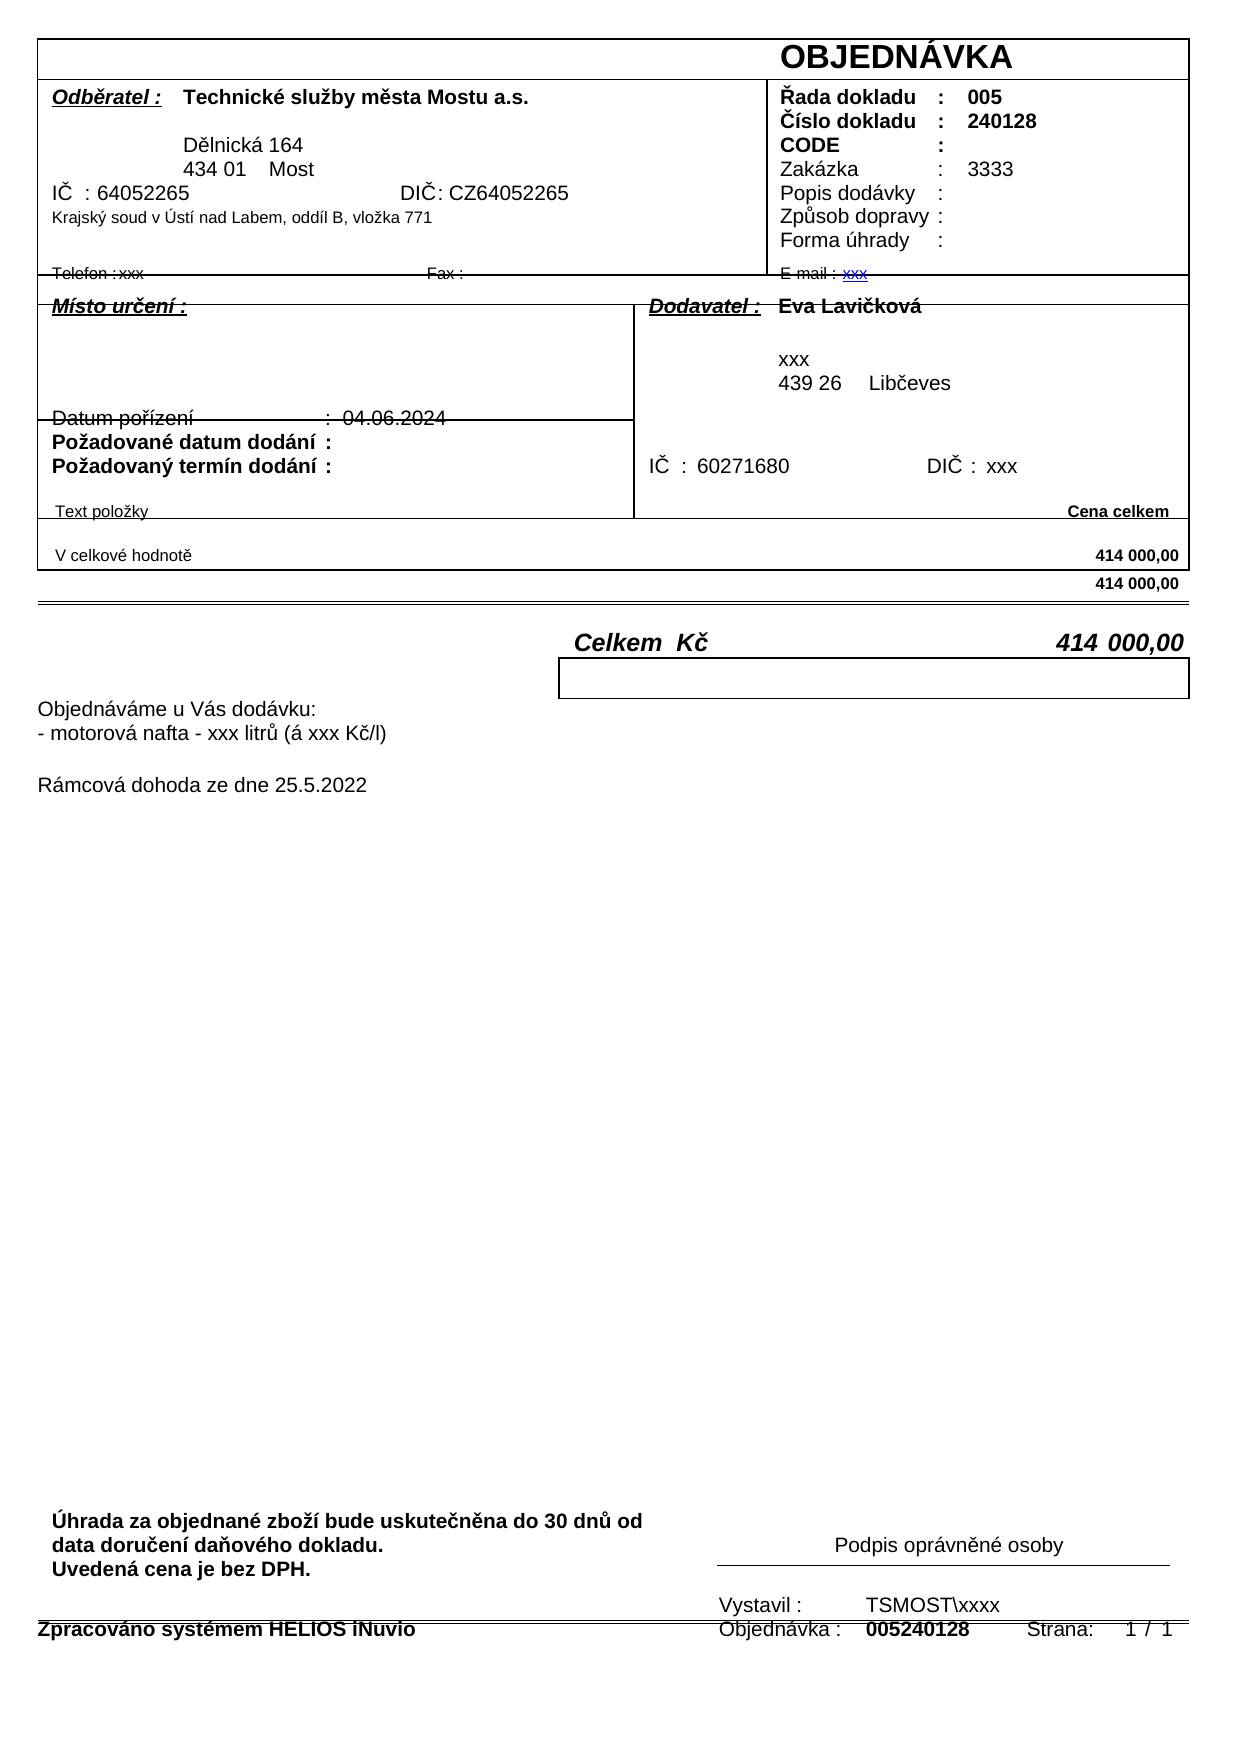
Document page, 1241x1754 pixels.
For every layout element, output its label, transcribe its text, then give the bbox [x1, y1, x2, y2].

text Místo určení : Dodavatel : Eva Lavičková [37, 293, 1203, 317]
text Požadované datum dodání : [37, 430, 1203, 454]
text 414 000,00 [37, 573, 1203, 593]
text data doručení daňového dokladu. Podpis oprávněné osoby [37, 1533, 1203, 1557]
text Telefon : xxx Fax : E-mail : xxx [37, 264, 1203, 283]
text 439 26 Libčeves [37, 370, 1203, 394]
text Datum pořízení : 04.06.2024 [37, 406, 1203, 430]
text 434 01 Most Zakázka : 3333 [37, 156, 1203, 180]
text Vystavil : TSMOST\xxxx [37, 1592, 1203, 1616]
text - motorová nafta - xxx litrů (á xxx Kč/l) [37, 720, 1203, 744]
text Celkem Kč 414 000,00 [37, 628, 1203, 657]
text Forma úhrady : [37, 228, 1203, 252]
text Objednáváme u Vás dodávku: [37, 696, 1203, 720]
text Rámcová dohoda ze dne 25.5.2022 [37, 773, 1203, 797]
text Uvedená cena je bez DPH. [37, 1557, 1203, 1581]
text Dělnická 164 CODE : [37, 132, 1203, 156]
text Odběratel : Technické služby města Mostu a.s. Řada dokladu : 005 [37, 84, 1203, 108]
text Text položky Cena celkem [37, 502, 1203, 521]
text Zpracováno systémem HELIOS iNuvio Objednávka : 005240128 Strana: 1 / 1 [37, 1616, 1203, 1640]
text Požadovaný termín dodání : IČ : 60271680 DIČ : xxx [37, 454, 1203, 478]
text Krajský soud v Ústí nad Labem, oddíl B, vložka 771 Způsob dopravy : [37, 204, 1203, 228]
text V celkové hodnotě 414 000,00 [37, 546, 1203, 565]
text Číslo dokladu : 240128 [37, 108, 1203, 132]
text xxx [37, 346, 1203, 370]
text Úhrada za objednané zboží bude uskutečněna do 30 dnů od [37, 1509, 1203, 1533]
text OBJEDNÁVKA [37, 37, 1203, 76]
text IČ : 64052265 DIČ : CZ64052265 Popis dodávky : [37, 180, 1203, 204]
